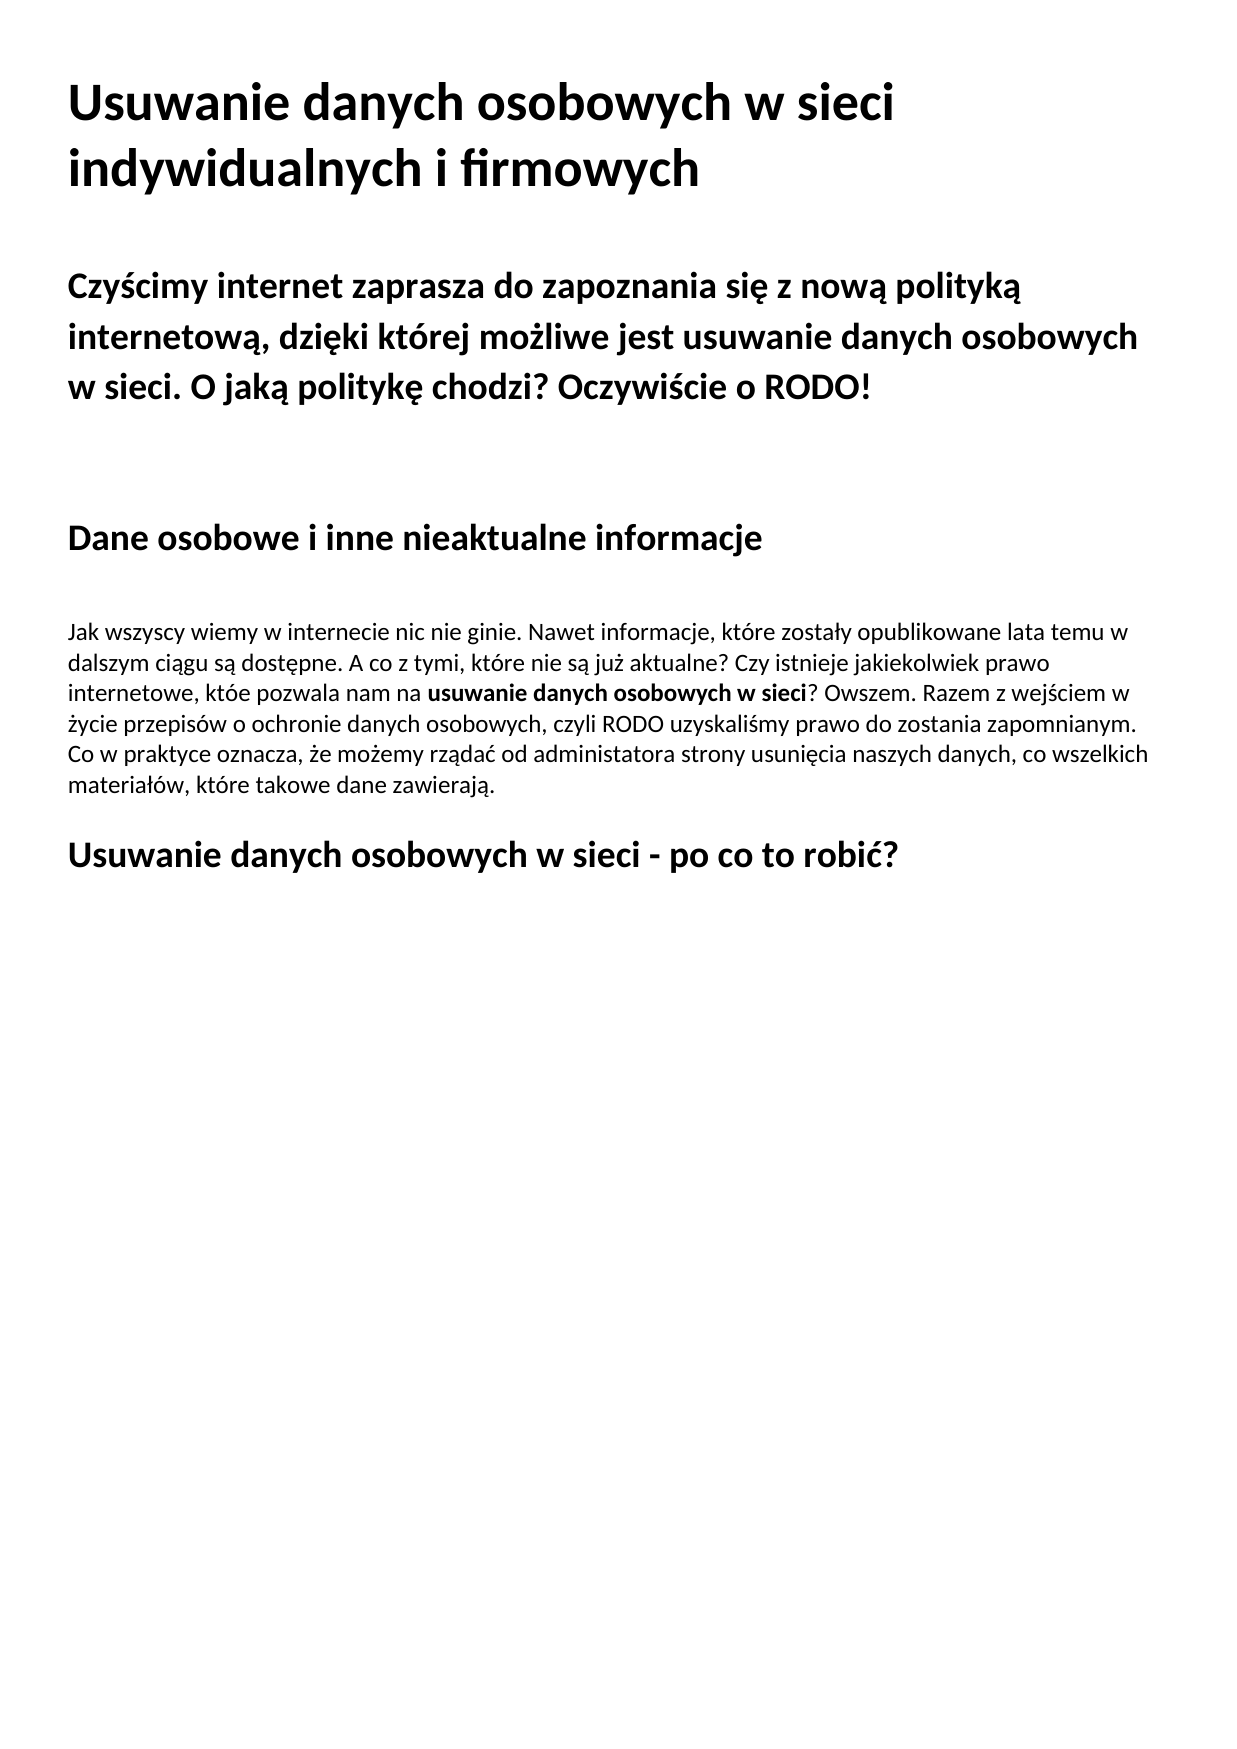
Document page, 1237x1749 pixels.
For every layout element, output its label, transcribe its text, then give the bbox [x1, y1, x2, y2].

text Usuwanie danych osobowych w sieci indywidualnych i firmowych [68, 68, 1169, 200]
text Jak wszyscy wiemy w internecie nic nie ginie. Nawet informacje, które zostały opublikowane lata temu w dalszym ciągu są dostępne. A co z tymi, które nie są już aktualne? Czy istnieje jakiekolwiek prawo internetowe, któe pozwala nam na usuwanie danych osobowych w sieci? Owszem. Razem z wejściem w życie przepisów o ochronie danych osobowych, czyli RODO uzyskaliśmy prawo do zostania zapomnianym. Co w praktyce oznacza, że możemy rządać od administatora strony usunięcia naszych danych, co wszelkich materiałów, które takowe dane zawierają. [68, 616, 1169, 799]
text Usuwanie danych osobowych w sieci - po co to robić? [68, 831, 1169, 876]
text Dane osobowe i inne nieaktualne informacje [68, 514, 1169, 559]
text Czyścimy internet zaprasza do zapoznania się z nową polityką internetową, dzięki której możliwe jest usuwanie danych osobowych w sieci. O jaką politykę chodzi? Oczywiście o RODO! [68, 262, 1169, 409]
